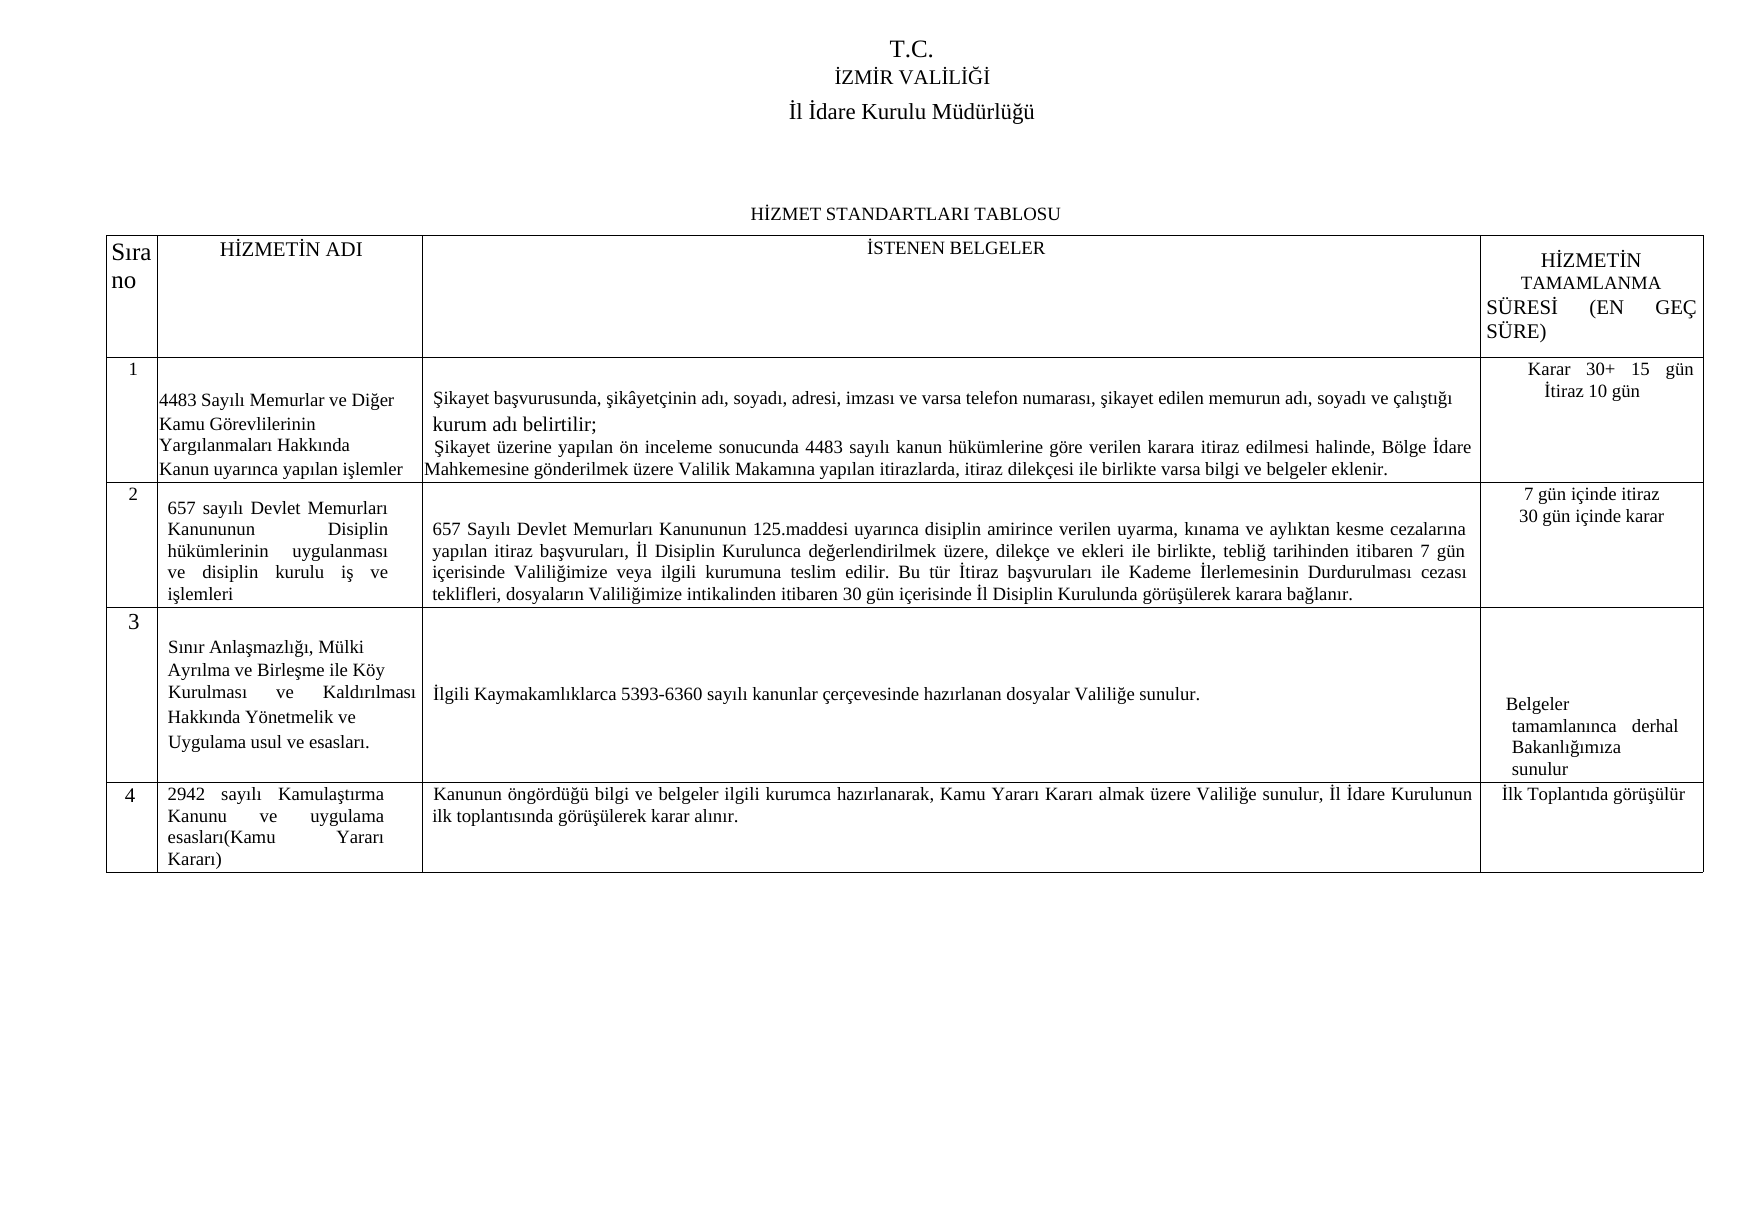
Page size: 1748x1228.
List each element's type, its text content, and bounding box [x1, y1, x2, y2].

table_header İSTENEN BELGELER [423, 236, 1480, 356]
table_cell Sınır Anlaşmazlığı, Mülki Ayrılma ve Birleşme ile Köy Kurulması ve Kaldırılması Hakkında Yönetmelik ve Uygulama usul ve esasları. [158, 608, 422, 782]
table_cell 657 Sayılı Devlet Memurları Kanununun 125.maddesi uyarınca disiplin amirince verilen uyarma, kınama ve aylıktan kesme cezalarına yapılan itiraz başvuruları, İl Disiplin Kurulunca değerlendirilmek üzere, dilekçe ve ekleri ile birlikte, tebliğ tarihinden itibaren 7 gün içerisinde Valiliğimize veya ilgili kurumuna teslim edilir. Bu tür İtiraz başvuruları ile Kademe İlerlemesinin Durdurulması cezası teklifleri, dosyaların Valiliğimize intikalinden itibaren 30 gün içerisinde İl Disiplin Kurulunda görüşülerek karara bağlanır. [423, 483, 1480, 607]
table_cell 4483 Sayılı Memurlar ve Diğer Kamu Görevlilerinin Yargılanmaları Hakkında Kanun uyarınca yapılan işlemler [158, 358, 422, 482]
table_cell Belgeler tamamlanınca derhal Bakanlığımıza sunulur [1481, 608, 1703, 782]
table_header HİZMETİN ADI [158, 236, 422, 356]
table_header HİZMETİN TAMAMLANMA SÜRESİ (EN GEÇ SÜRE) [1481, 236, 1703, 356]
text T.C. [117, 34, 1706, 63]
table_header Sıra no [107, 236, 157, 356]
table_cell 7 gün içinde itiraz 30 gün içinde karar [1481, 483, 1703, 607]
text İl İdare Kurulu Müdürlüğü [118, 98, 1706, 124]
table_cell 2942 sayılı Kamulaştırma Kanunu ve uygulama esasları(Kamu Yararı Kararı) [158, 783, 422, 872]
table_cell 2 [107, 483, 157, 607]
table_cell 3 [107, 608, 157, 782]
table_cell İlgili Kaymakamlıklarca 5393-6360 sayılı kanunlar çerçevesinde hazırlanan dosyalar Valiliğe sunulur. [423, 608, 1480, 782]
table_cell 1 [107, 358, 157, 482]
table_cell Şikayet başvurusunda, şikâyetçinin adı, soyadı, adresi, imzası ve varsa telefon numarası, şikayet edilen memurun adı, soyadı ve çalıştığı kurum adı belirtilir; Şikayet üzerine yapılan ön inceleme sonucunda 4483 sayılı kanun hükümlerine göre verilen karara itiraz edilmesi halinde, Bölge İdare Mahkemesine gönderilmek üzere Valilik Makamına yapılan itirazlarda, itiraz dilekçesi ile birlikte varsa bilgi ve belgeler eklenir. [423, 358, 1480, 482]
table_cell 657 sayılı Devlet Memurları Kanununun Disiplin hükümlerinin uygulanması ve disiplin kurulu iş ve işlemleri [158, 483, 422, 607]
table_cell 4 [107, 783, 157, 872]
subtitle HİZMET STANDARTLARI TABLOSU [750, 203, 1706, 224]
subtitle İZMİR VALİLİĞİ [118, 65, 1706, 89]
table_cell Kanunun öngördüğü bilgi ve belgeler ilgili kurumca hazırlanarak, Kamu Yararı Kararı almak üzere Valiliğe sunulur, İl İdare Kurulunun ilk toplantısında görüşülerek karar alınır. [423, 783, 1480, 872]
table_cell Karar 30+ 15 gün İtiraz 10 gün [1481, 358, 1703, 482]
table_cell İlk Toplantıda görüşülür [1481, 783, 1703, 872]
